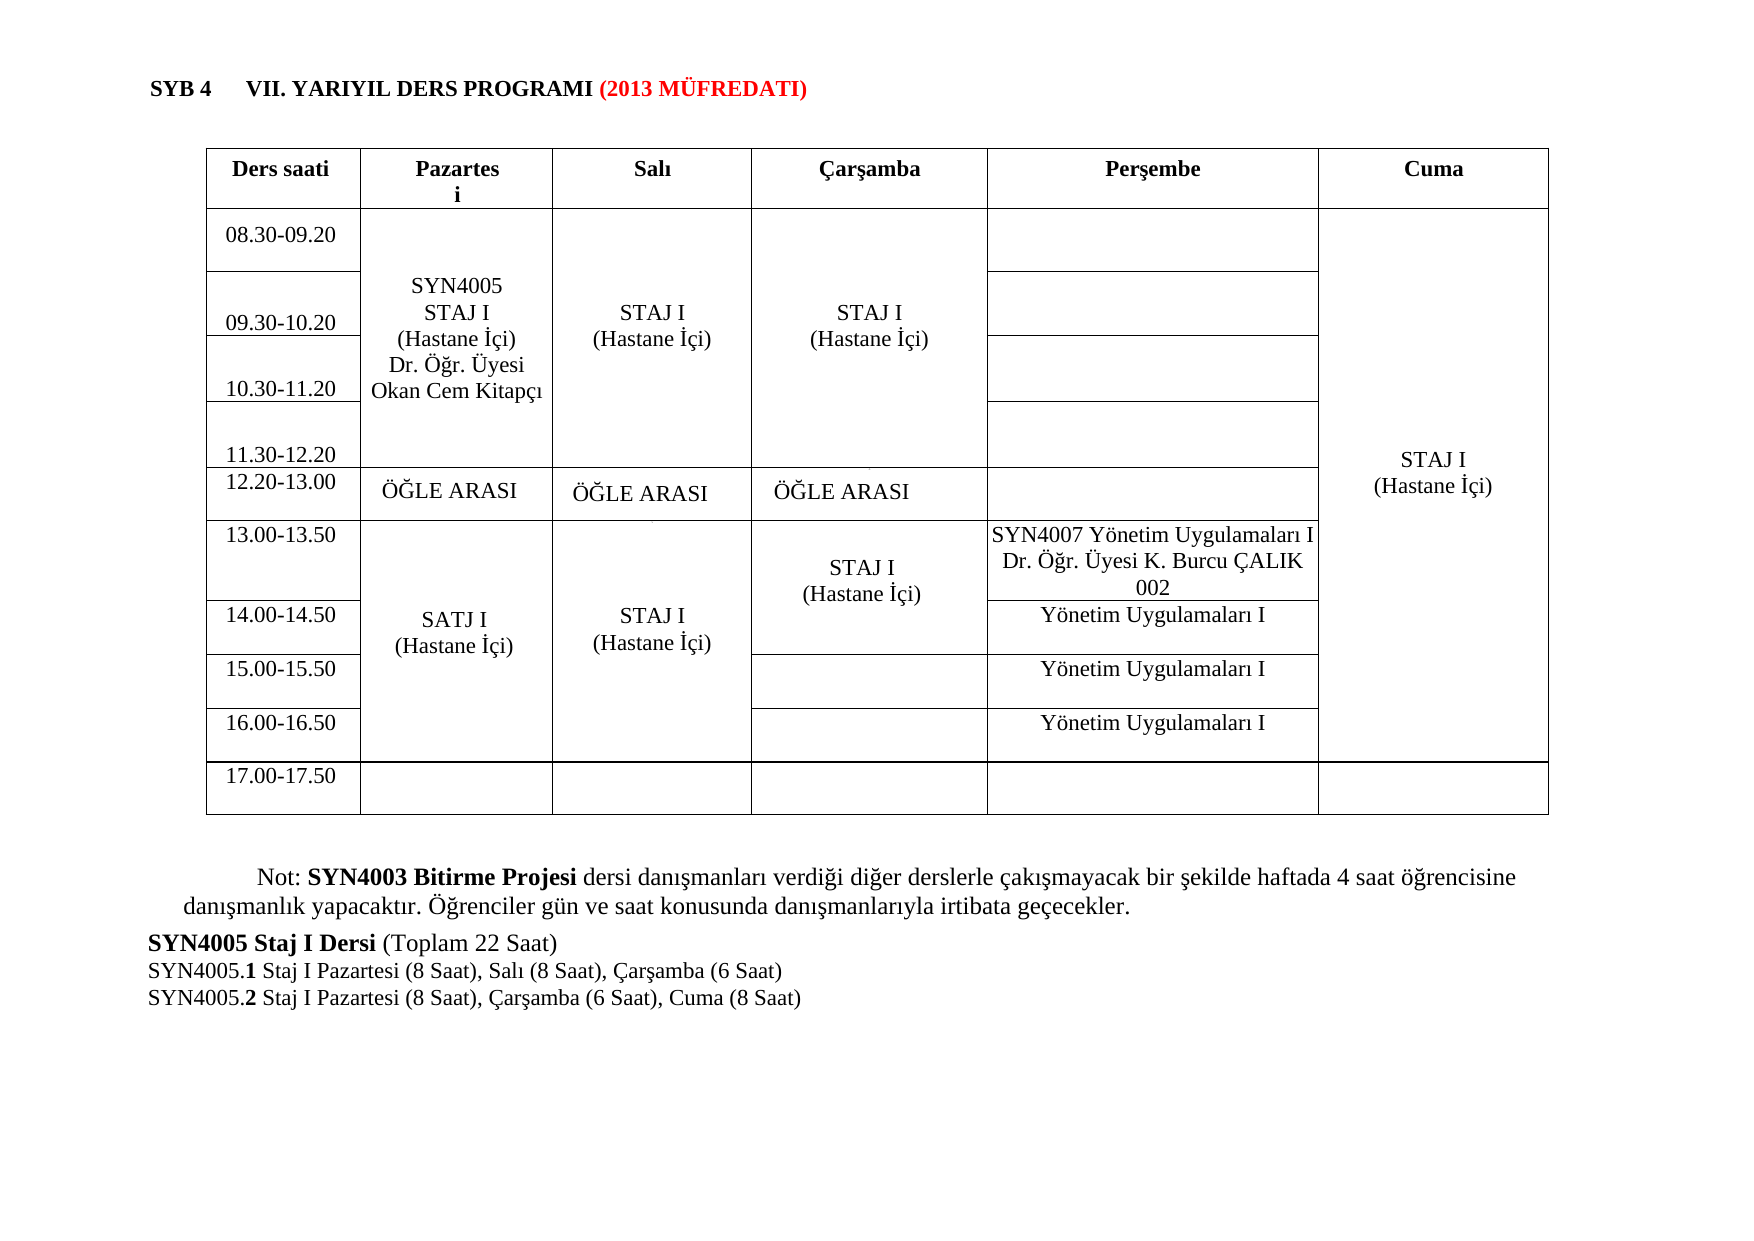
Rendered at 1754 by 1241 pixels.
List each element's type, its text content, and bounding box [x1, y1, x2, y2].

table_header Pazartesi [361, 149, 552, 208]
table_cell 09.30-10.20 [207, 272, 360, 335]
table_cell [361, 521, 552, 761]
table_cell Yönetim Uygulamaları I [988, 655, 1318, 708]
table_cell [988, 336, 1318, 401]
table_cell [1319, 763, 1548, 814]
table_cell SYN4005 STAJ I (Hastane İçi) Dr. Öğr. Üyesi Okan Cem Kitapçı [361, 209, 552, 467]
table_cell [988, 272, 1318, 335]
table_cell V STAJ I (Hastane İçi) [553, 521, 751, 761]
table_cell Ö [752, 468, 987, 520]
table_cell Yönetim Uygulamaları I [988, 601, 1318, 654]
table_cell 13.00-13.50 [207, 521, 360, 600]
table_cell 16.00-16.50 [207, 709, 360, 761]
table_cell STAJ I (Hastane İçi) [1319, 209, 1548, 761]
table_cell Yönetim Uygulamaları I [988, 709, 1318, 761]
table_cell 08.30-09.20 [207, 209, 360, 271]
table_cell 15.00-15.50 [207, 655, 360, 708]
table_cell [752, 521, 987, 654]
table_cell [361, 468, 552, 520]
text Not: SYN4003 Bitirme Projesi dersi danışmanları verdiği diğer derslerle çakışmayacak bir şekilde haftada 4 saat öğrencisine danışmanlık yapacaktır. Öğrenciler gün ve saat konusunda danışmanlarıyla irtibata geçecekler. [183, 863, 1593, 920]
table_header Perşembe [988, 149, 1318, 208]
table_cell [752, 763, 987, 814]
table_cell 10.30-11.20 [207, 336, 360, 401]
text SYN4005.1 Staj I Pazartesi (8 Saat), Salı (8 Saat), Çarşamba (6 Saat) [148, 957, 1606, 984]
table_cell [752, 655, 987, 708]
table_cell [988, 402, 1318, 467]
table_cell [988, 468, 1318, 520]
table_header Ders saati [207, 149, 360, 208]
text SYN4005 Staj I Dersi (Toplam 22 Saat) [148, 929, 1593, 957]
table_header Cuma [1319, 149, 1548, 208]
table_cell [553, 468, 751, 520]
table_cell [988, 209, 1318, 271]
table_cell [988, 763, 1318, 814]
table_cell [752, 709, 987, 761]
text SYN4005.2 Staj I Pazartesi (8 Saat), Çarşamba (6 Saat), Cuma (8 Saat) [148, 984, 1606, 1010]
table_cell 17.00-17.50 [207, 763, 360, 814]
table_cell STAJ I (Hastane İçi) [752, 209, 987, 467]
table_header Salı [553, 149, 751, 208]
table_header Çarşamba [752, 149, 987, 208]
table_cell [361, 763, 552, 814]
table_cell 12.20-13.00 [207, 468, 360, 520]
table_cell STAJ I (Hastane İçi) [553, 209, 751, 467]
table_cell SYN4007 Yönetim Uygulamaları I Dr. Öğr. Üyesi K. Burcu ÇALIK 002 [988, 521, 1318, 600]
table_cell 11.30-12.20 [207, 402, 360, 467]
table_cell 14.00-14.50 [207, 601, 360, 654]
table_cell [553, 763, 751, 814]
